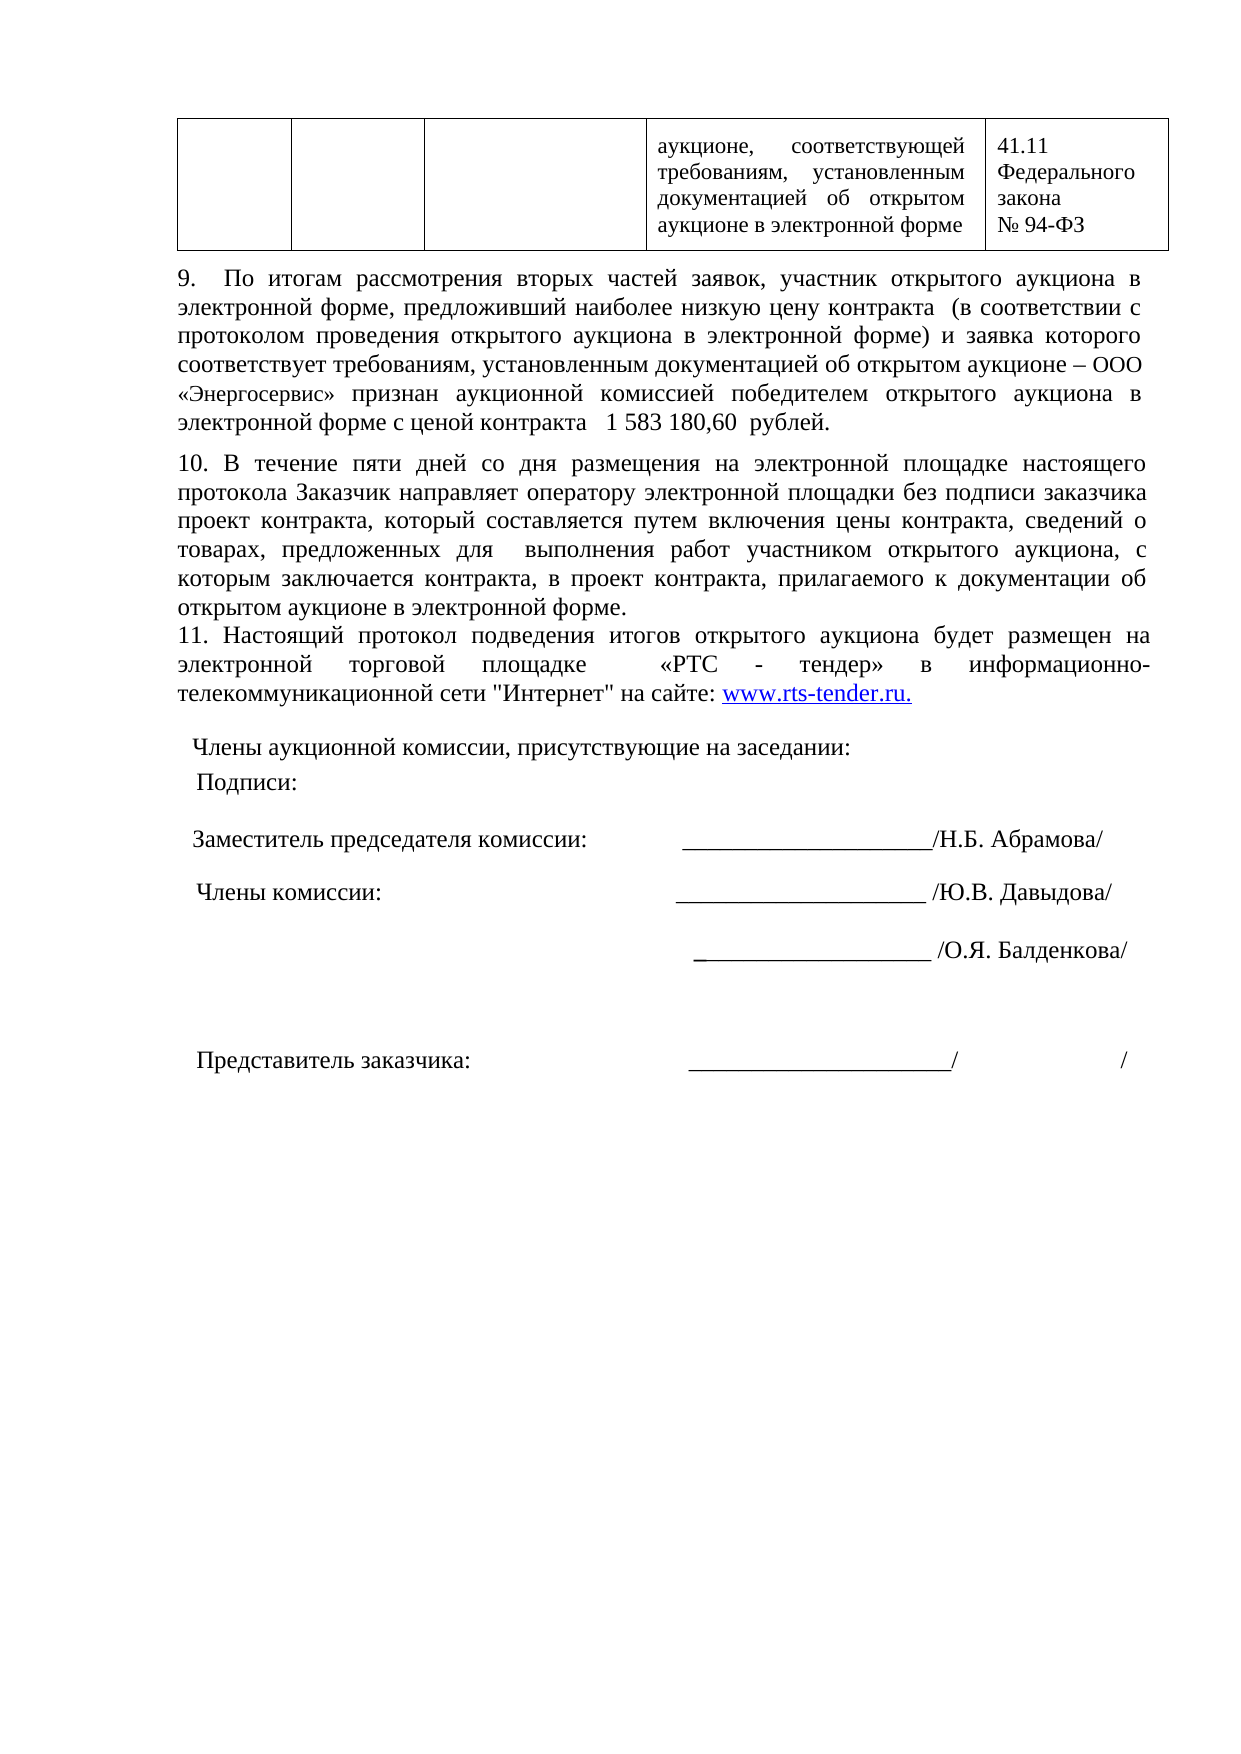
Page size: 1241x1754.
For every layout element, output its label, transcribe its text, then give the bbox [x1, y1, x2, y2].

text ___________________ /О.Я. Балденкова/ [649, 935, 1152, 963]
subtitle Члены аукционной комиссии, присутствующие на заседании: [192, 732, 1152, 761]
text 10. В течение пяти дней со дня размещения на электронной площадке настоящего протокола Заказчик направляет оператору электронной площадки без подписи заказчика проект контракта, который составляется путем включения цены контракта, сведений о товарах, предложенных для выполнения работ участником открытого аукциона, с которым заключается контракта, в проект контракта, прилагаемого к документации об открытом аукционе в электронной форме. [177, 448, 1148, 621]
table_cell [647, 119, 985, 249]
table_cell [425, 119, 646, 249]
text Представитель заказчика: _____________________/ / [177, 1045, 1152, 1074]
text 11. Настоящий протокол подведения итогов открытого аукциона будет размещен на электронной торговой площадке «РТС - тендер» в информационно-телекоммуникационной сети "Интернет" на сайте: www.rts-tender.ru. [177, 621, 1152, 707]
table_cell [986, 119, 1168, 249]
table_cell 4 [178, 119, 291, 249]
text Члены комиссии: ____________________ /Ю.В. Давыдова/ [148, 877, 1122, 906]
text 9. По итогам рассмотрения вторых частей заявок, участник открытого аукциона в электронной форме, предложивший наиболее низкую цену контракта (в соответствии с протоколом проведения открытого аукциона в электронной форме) и заявка которого соответствует требованиям, установленным документацией об открытом аукционе – ООО «Энергосервис» признан аукционной комиссией победителем открытого аукциона в электронной форме с ценой контракта 1 583 180,60 рублей. [177, 263, 1142, 436]
text Заместитель председателя комиссии: ____________________/Н.Б. Абрамова/ [148, 824, 1122, 853]
table_cell 4 [292, 119, 424, 249]
text Подписи: [177, 767, 1152, 796]
